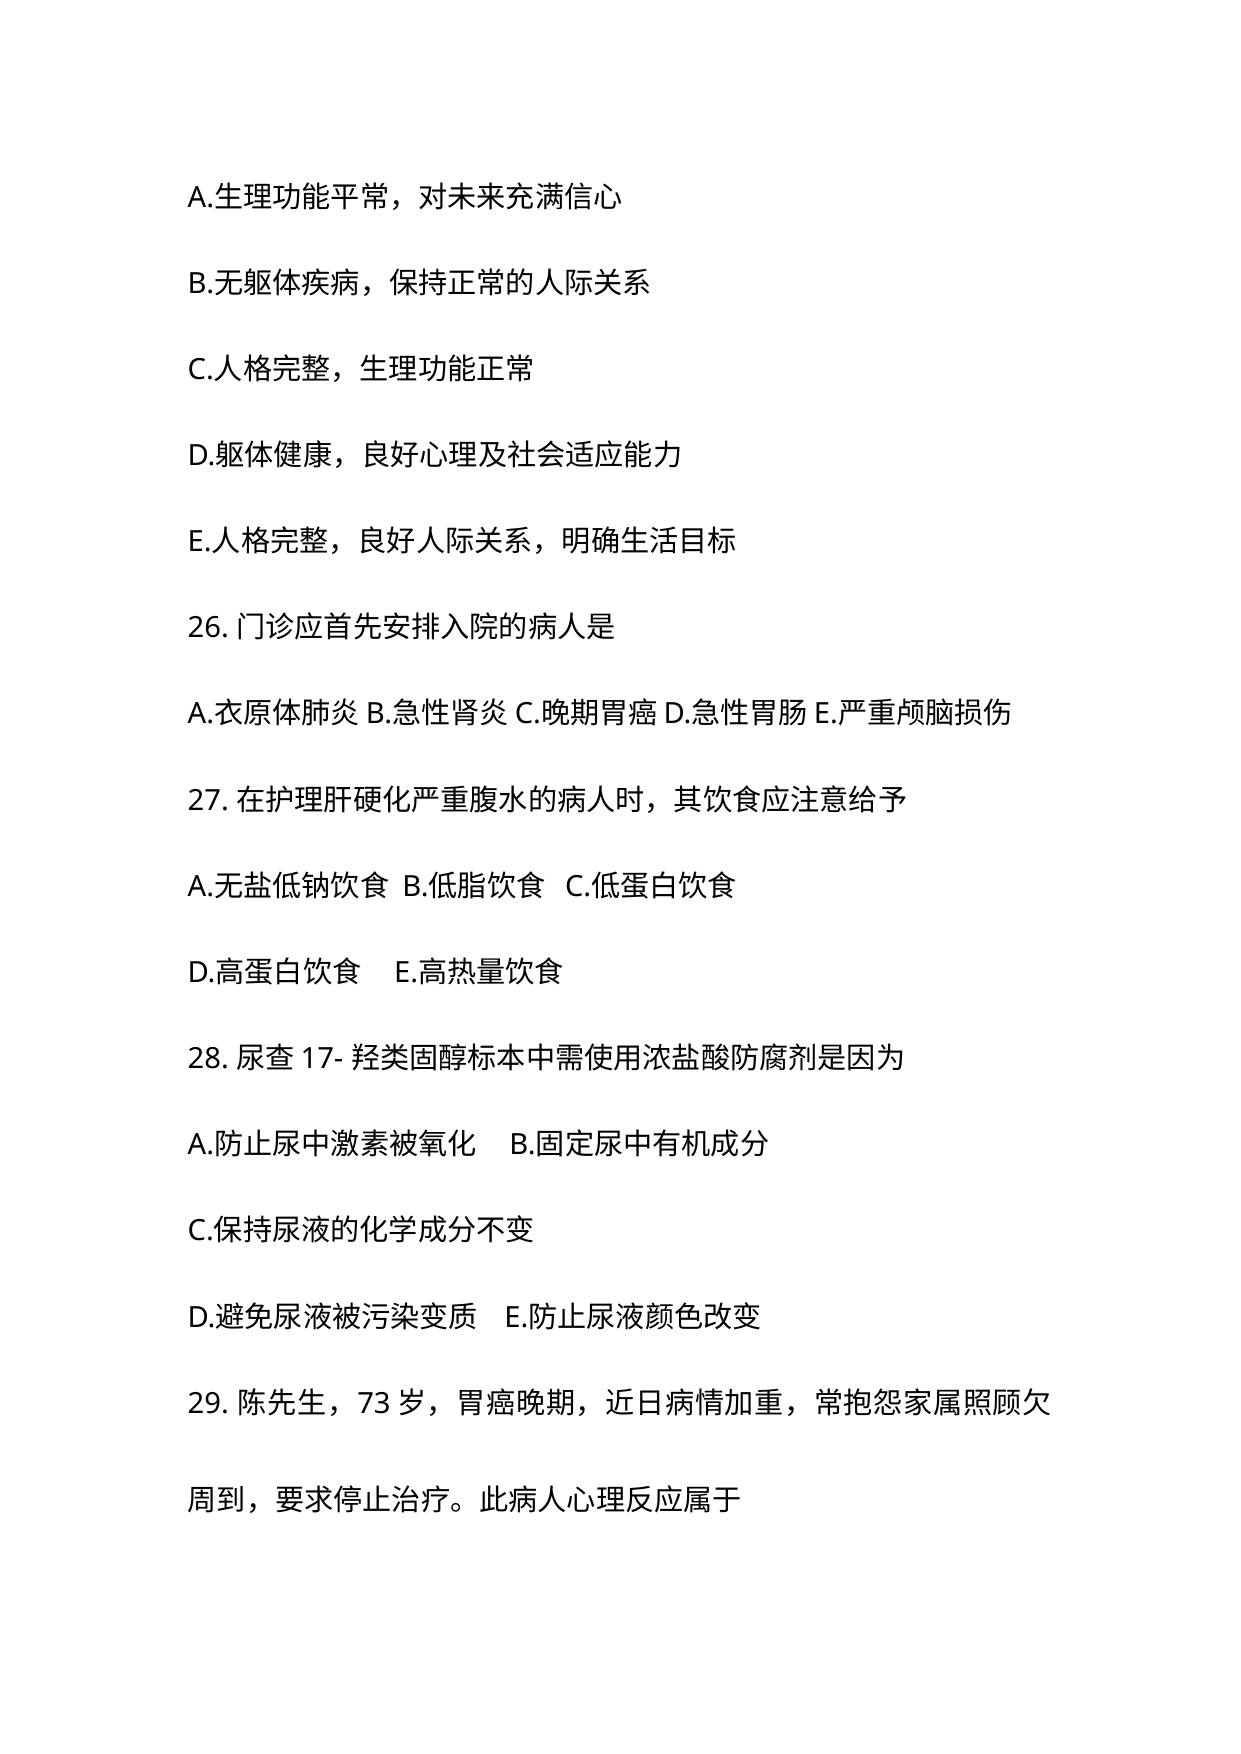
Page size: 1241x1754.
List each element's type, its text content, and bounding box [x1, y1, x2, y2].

text C.人格完整，生理功能正常 [187, 334, 1053, 399]
text 29. 陈先生，73岁，胃癌晚期，近日病情加重，常抱怨家属照顾欠周到，要求停止治疗。此病人心理反应属于 [187, 1368, 1053, 1531]
text E.人格完整，良好人际关系，明确生活目标 [187, 507, 1053, 572]
text A.衣原体肺炎B.急性肾炎C.晚期胃癌D.急性胃肠E.严重颅脑损伤 [187, 679, 1053, 744]
text D.高蛋白饮食 E.高热量饮食 [187, 937, 1053, 1002]
text C.保持尿液的化学成分不变 [187, 1196, 1053, 1261]
text B.无躯体疾病，保持正常的人际关系 [187, 248, 1053, 313]
text D.避免尿液被污染变质 E.防止尿液颜色改变 [187, 1282, 1053, 1347]
text A.无盐低钠饮食 B.低脂饮食 C.低蛋白饮食 [187, 851, 1053, 916]
text 28. 尿查17- 羟类固醇标本中需使用浓盐酸防腐剂是因为 [187, 1023, 1053, 1088]
text A.生理功能平常，对未来充满信心 [187, 162, 1053, 227]
text 27. 在护理肝硬化严重腹水的病人时，其饮食应注意给予 [187, 765, 1053, 830]
text D.躯体健康，良好心理及社会适应能力 [187, 420, 1053, 485]
text A.防止尿中激素被氧化 B.固定尿中有机成分 [187, 1109, 1053, 1174]
text 26. 门诊应首先安排入院的病人是 [187, 593, 1053, 658]
